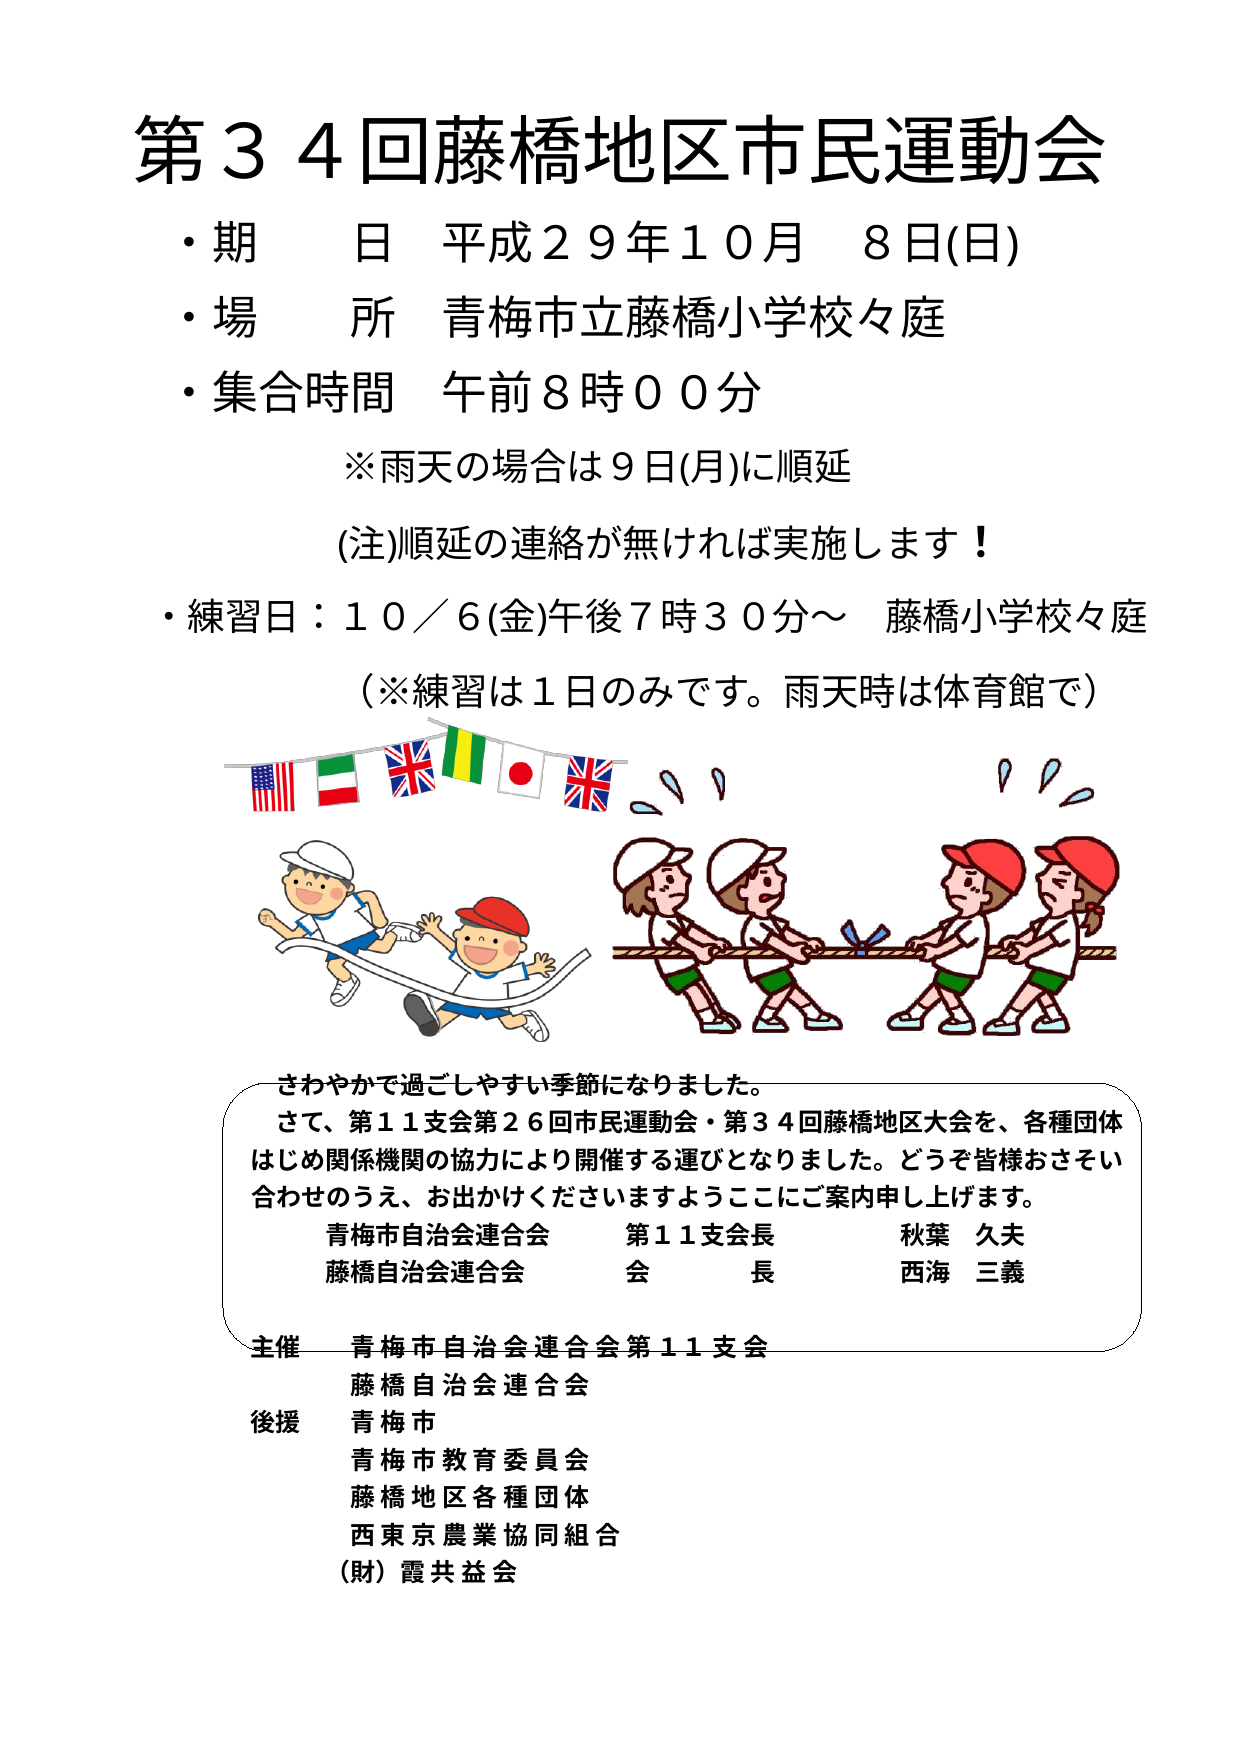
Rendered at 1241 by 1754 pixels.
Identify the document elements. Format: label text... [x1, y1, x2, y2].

text はじめ関係機関の協力により開催する運びとなりました。どうぞ皆様おさそい [75, 1139, 1165, 1177]
text ・場 所 青梅市立藤橋小学校々庭 [75, 277, 1165, 352]
text ※雨天の場合は９日(月)に順延 [75, 427, 1165, 502]
text 藤 橋 自 治 会 連 合 会 [75, 1364, 1165, 1402]
text 西 東 京 農 業 協 同 組 合 [75, 1514, 1165, 1552]
text 藤橋自治会連合会 会 長 西海 三義 [75, 1252, 1165, 1289]
text 後援 青 梅 市 [75, 1402, 1165, 1439]
text 青梅市自治会連合会 第１１支会長 秋葉 久夫 [75, 1214, 1165, 1252]
text 第３４回藤橋地区市民運動会 [75, 89, 1165, 202]
text ・期 日 平成２９年１０月 ８日(日) [75, 202, 1165, 277]
text 合わせのうえ、お出かけくださいますようここにご案内申し上げます。 [75, 1177, 1165, 1214]
text さわやかで過ごしやすい季節になりました。 [75, 1064, 1165, 1102]
text 主催 青 梅 市 自 治 会 連 合 会 第 １１ 支 会 [75, 1327, 1165, 1364]
picture [224, 727, 1125, 1064]
text さて、第１１支会第２６回市民運動会・第３４回藤橋地区大会を、各種団体 [75, 1102, 1165, 1139]
text 青 梅 市 教 育 委 員 会 [75, 1439, 1165, 1477]
text (注)順延の連絡が無ければ実施します！ [75, 502, 1165, 577]
text 藤 橋 地 区 各 種 団 体 [75, 1477, 1165, 1514]
text ・集合時間 午前８時００分 [75, 352, 1165, 427]
text ・練習日：１０／６(金)午後７時３０分～ 藤橋小学校々庭 [75, 577, 1165, 652]
text （※練習は１日のみです。雨天時は体育館で） [75, 652, 1165, 727]
text （財）霞 共 益 会 [75, 1552, 1165, 1589]
